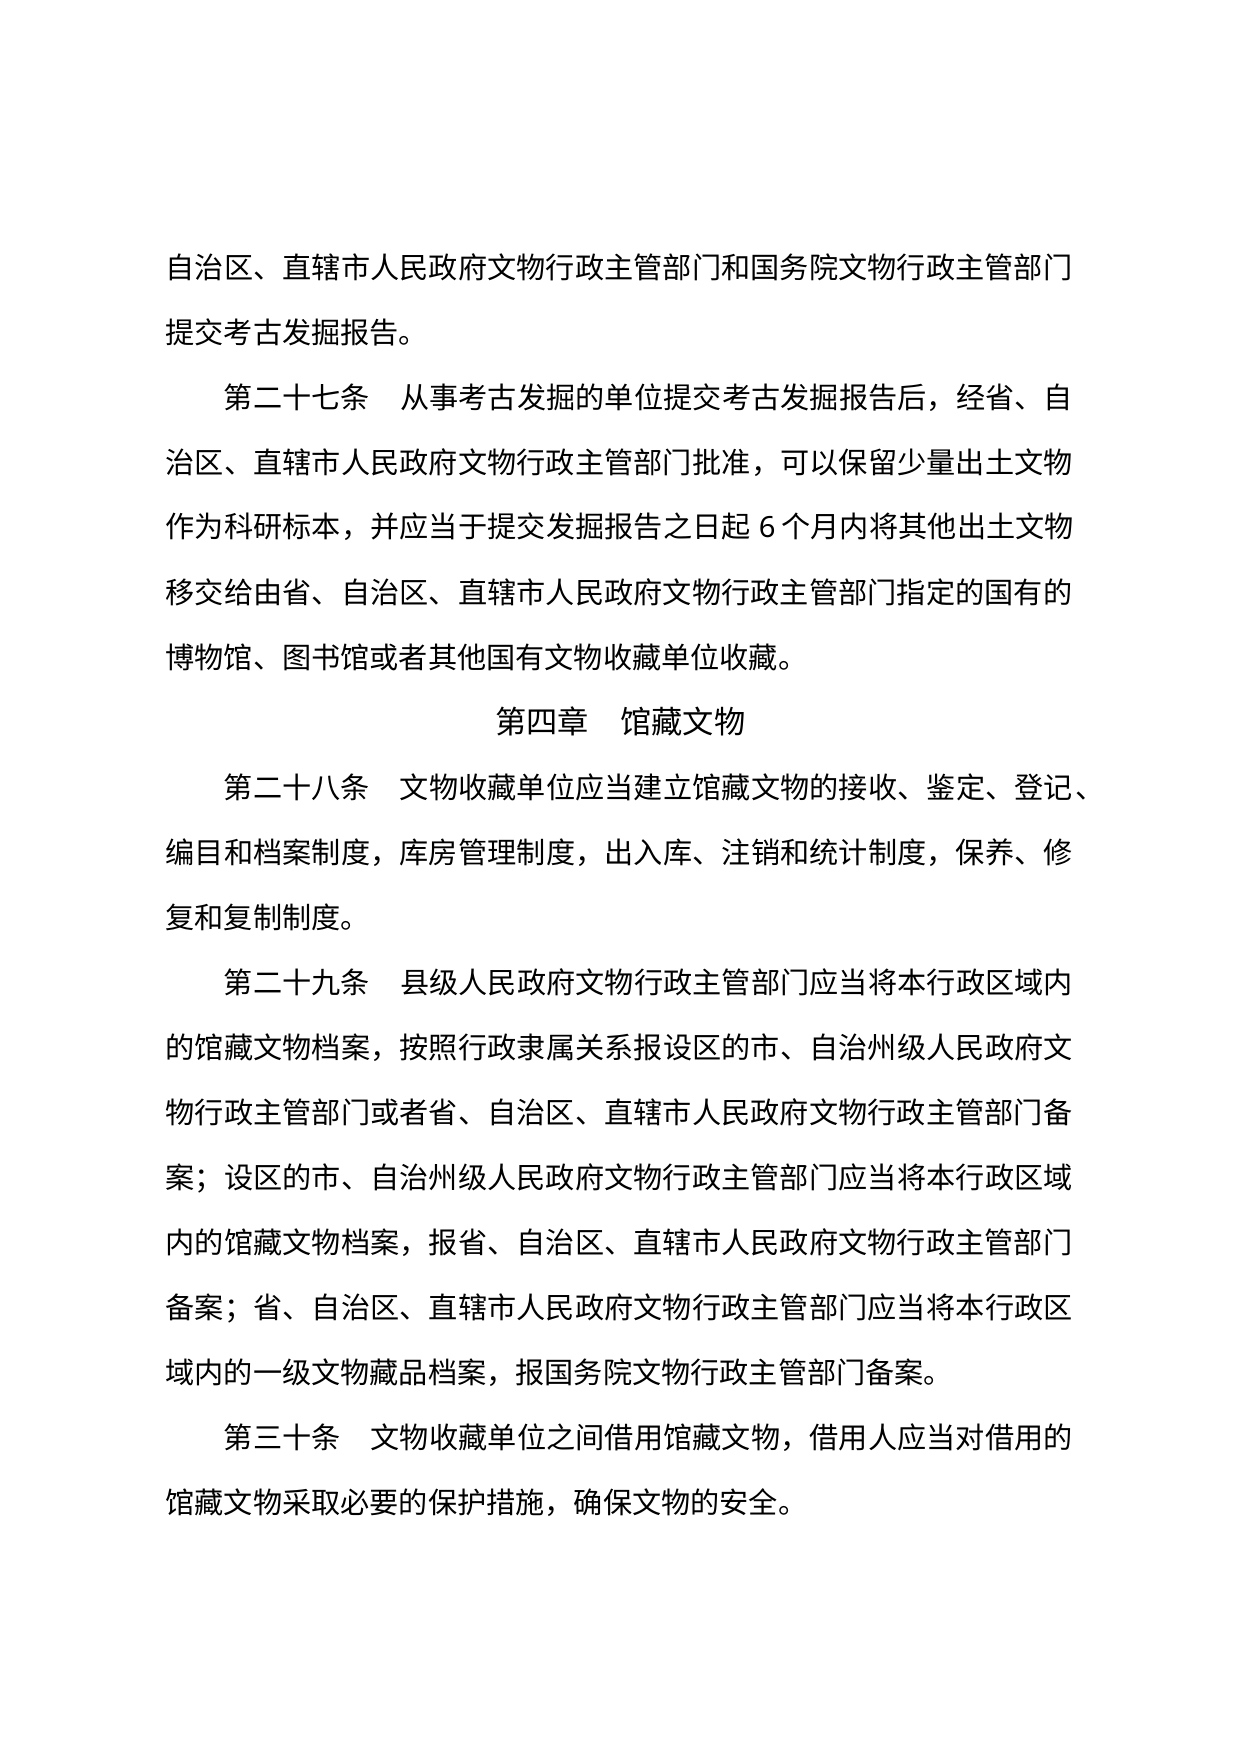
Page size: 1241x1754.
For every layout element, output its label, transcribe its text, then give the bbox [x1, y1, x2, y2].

text 第二十七条 从事考古发掘的单位提交考古发掘报告后，经省、自治区、直辖市人民政府文物行政主管部门批准，可以保留少量出土文物作为科研标本，并应当于提交发掘报告之日起6个月内将其他出土文物移交给由省、自治区、直辖市人民政府文物行政主管部门指定的国有的博物馆、图书馆或者其他国有文物收藏单位收藏。 [165, 363, 1075, 688]
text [165, 233, 1075, 363]
text 第四章 馆藏文物 [165, 688, 1075, 753]
text 第二十八条 文物收藏单位应当建立馆藏文物的接收、鉴定、登记、编目和档案制度，库房管理制度，出入库、注销和统计制度，保养、修复和复制制度。 [165, 753, 1075, 948]
text 第三十条 文物收藏单位之间借用馆藏文物，借用人应当对借用的馆藏文物采取必要的保护措施，确保文物的安全。 [165, 1403, 1075, 1533]
text 第二十九条 县级人民政府文物行政主管部门应当将本行政区域内的馆藏文物档案，按照行政隶属关系报设区的市、自治州级人民政府文物行政主管部门或者省、自治区、直辖市人民政府文物行政主管部门备案；设区的市、自治州级人民政府文物行政主管部门应当将本行政区域内的馆藏文物档案，报省、自治区、直辖市人民政府文物行政主管部门备案；省、自治区、直辖市人民政府文物行政主管部门应当将本行政区域内的一级文物藏品档案，报国务院文物行政主管部门备案。 [165, 948, 1075, 1403]
